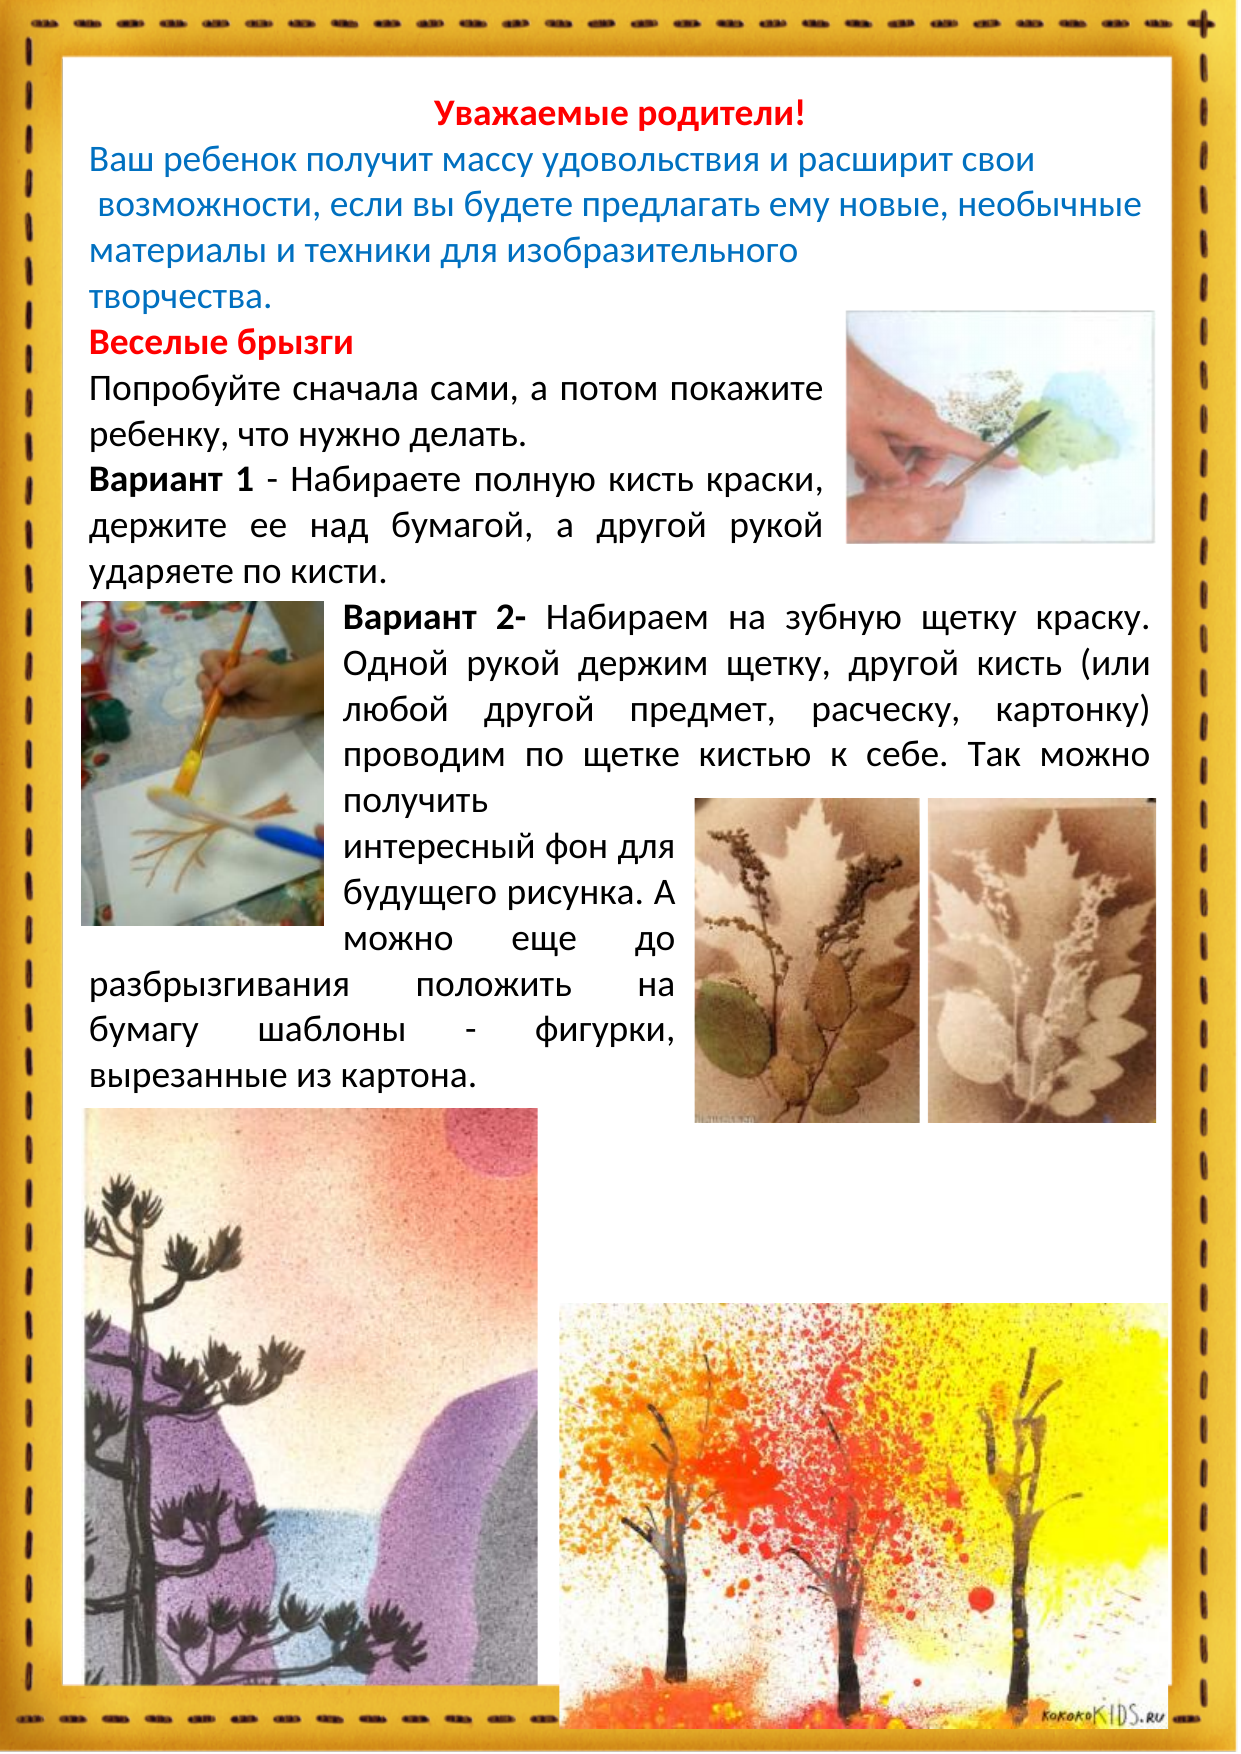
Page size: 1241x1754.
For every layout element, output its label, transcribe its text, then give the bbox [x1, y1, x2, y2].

text Ваш ребенок получит массу удовольствия и расширит свои [89, 134, 1152, 180]
text Уважаемые родители! [89, 89, 1152, 134]
picture [0, 0, 1241, 1754]
text Вариант 1 - Набираете полную кисть краски, держите ее над бумагой, а другой рукой ударяете по кисти. [89, 455, 1152, 593]
text возможности, если вы будете предлагать ему новые, необычные [89, 180, 1152, 226]
text материалы и техники для изобразительного творчества. [89, 226, 1152, 318]
text Попробуйте сначала сами, а потом покажите ребенку, что нужно делать. [89, 364, 845, 455]
text Вариант 2- Набираем на зубную щетку краску. Одной рукой держим щетку, другой кисть (или любой другой предмет, расческу, картонку) проводим по щетке кистью к себе. Так можно получить интересный фон для будущего рисунка. А можно еще до разбрызгивания положить на бумагу шаблоны - фигурки, вырезанные из картона. [89, 593, 1152, 1097]
text Веселые брызги [89, 318, 845, 364]
